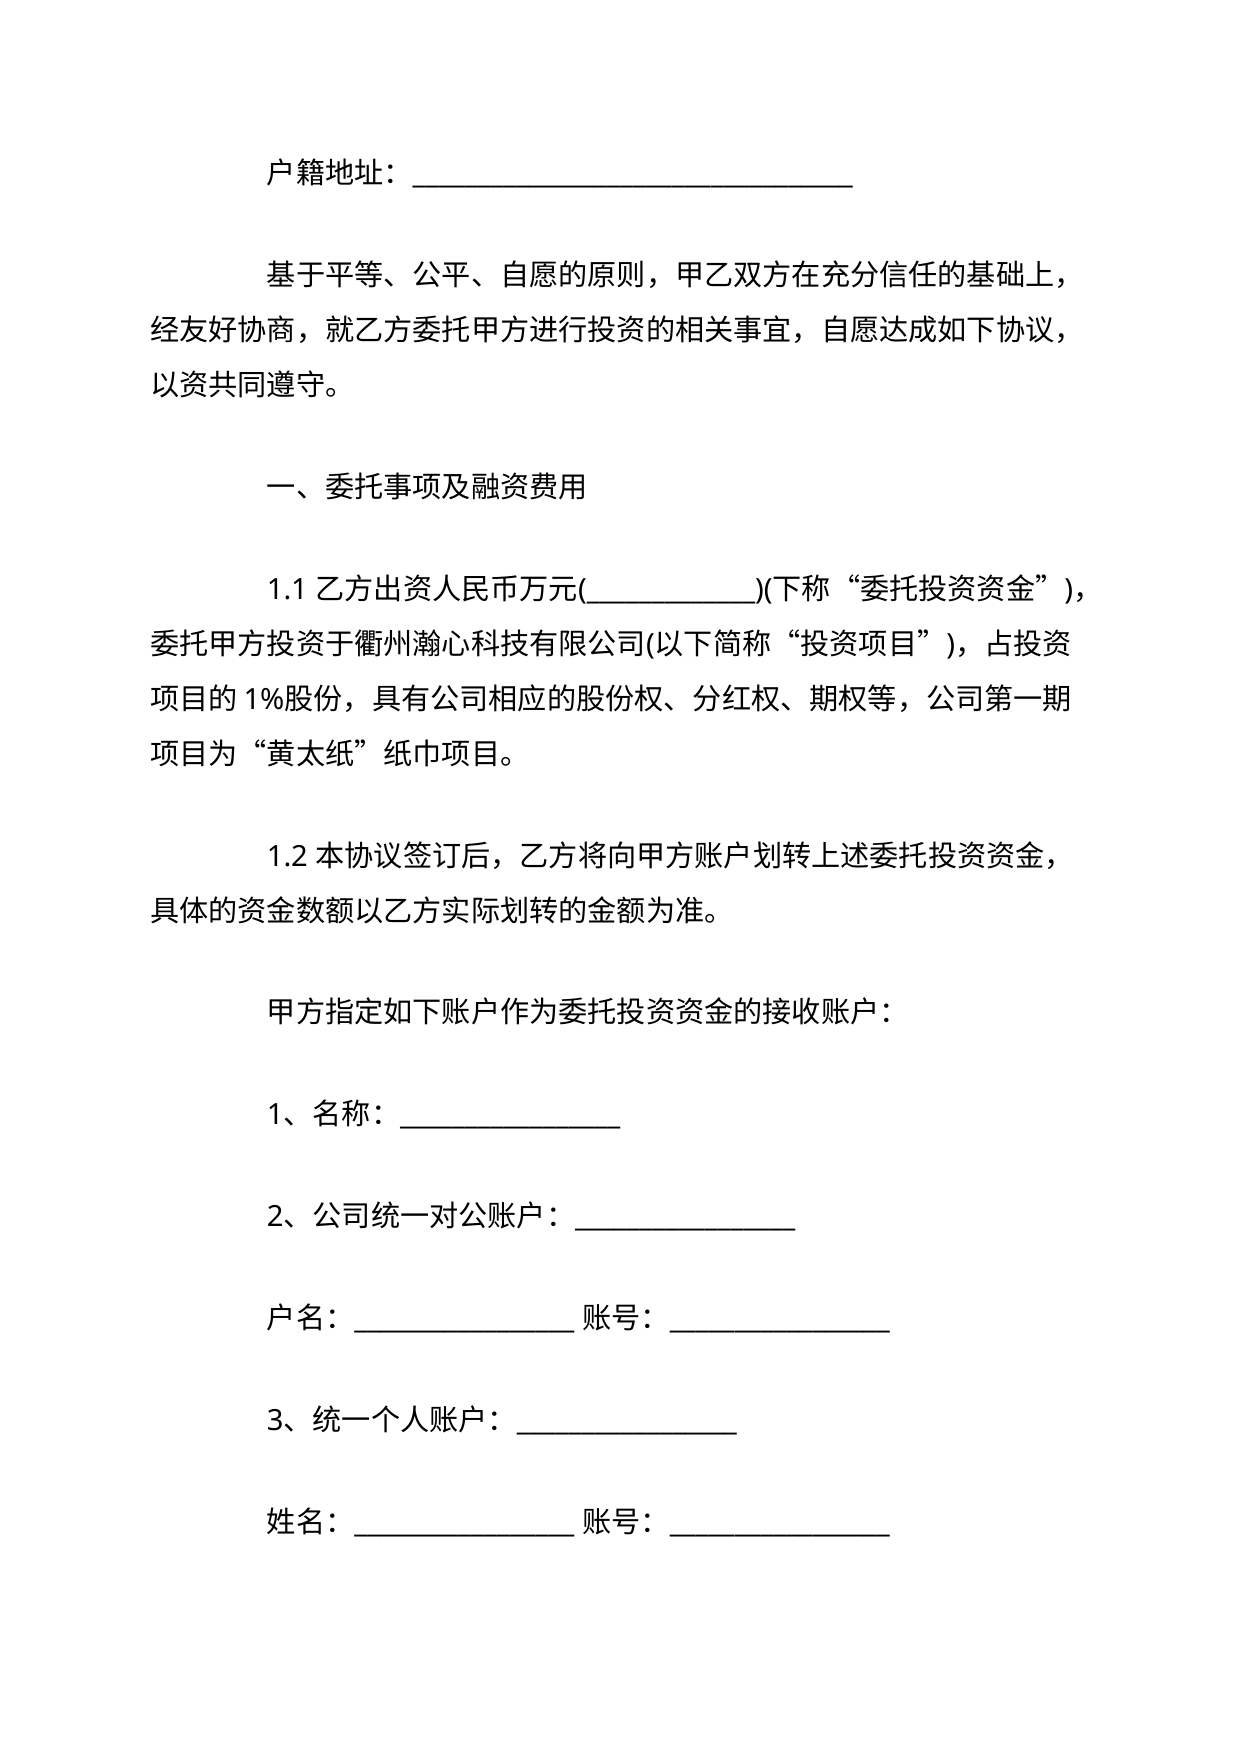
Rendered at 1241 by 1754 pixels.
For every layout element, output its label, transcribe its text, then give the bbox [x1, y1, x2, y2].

text 3、统一个人账户：_________________ [150, 1397, 1090, 1439]
text 1.2 本协议签订后，乙方将向甲方账户划转上述委托投资资金，具体的资金数额以乙方实际划转的金额为准。 [150, 832, 1090, 929]
text 1、名称：_________________ [150, 1091, 1090, 1133]
text 2、公司统一对公账户：_________________ [150, 1193, 1090, 1235]
text 户籍地址：__________________________________ [150, 150, 1090, 192]
text 姓名：_________________ 账号：_________________ [150, 1498, 1090, 1541]
text 1.1 乙方出资人民币万元(_____________)(下称“委托投资资金”)，委托甲方投资于衢州瀚心科技有限公司(以下简称“投资项目”)，占投资项目的1%股份，具有公司相应的股份权、分红权、期权等，公司第一期项目为“黄太纸”纸巾项目。 [150, 565, 1090, 773]
text 甲方指定如下账户作为委托投资资金的接收账户： [150, 989, 1090, 1031]
text 户名：_________________ 账号：_________________ [150, 1294, 1090, 1337]
text 一、委托事项及融资费用 [150, 463, 1090, 506]
text 基于平等、公平、自愿的原则，甲乙双方在充分信任的基础上，经友好协商，就乙方委托甲方进行投资的相关事宜，自愿达成如下协议，以资共同遵守。 [150, 252, 1090, 404]
